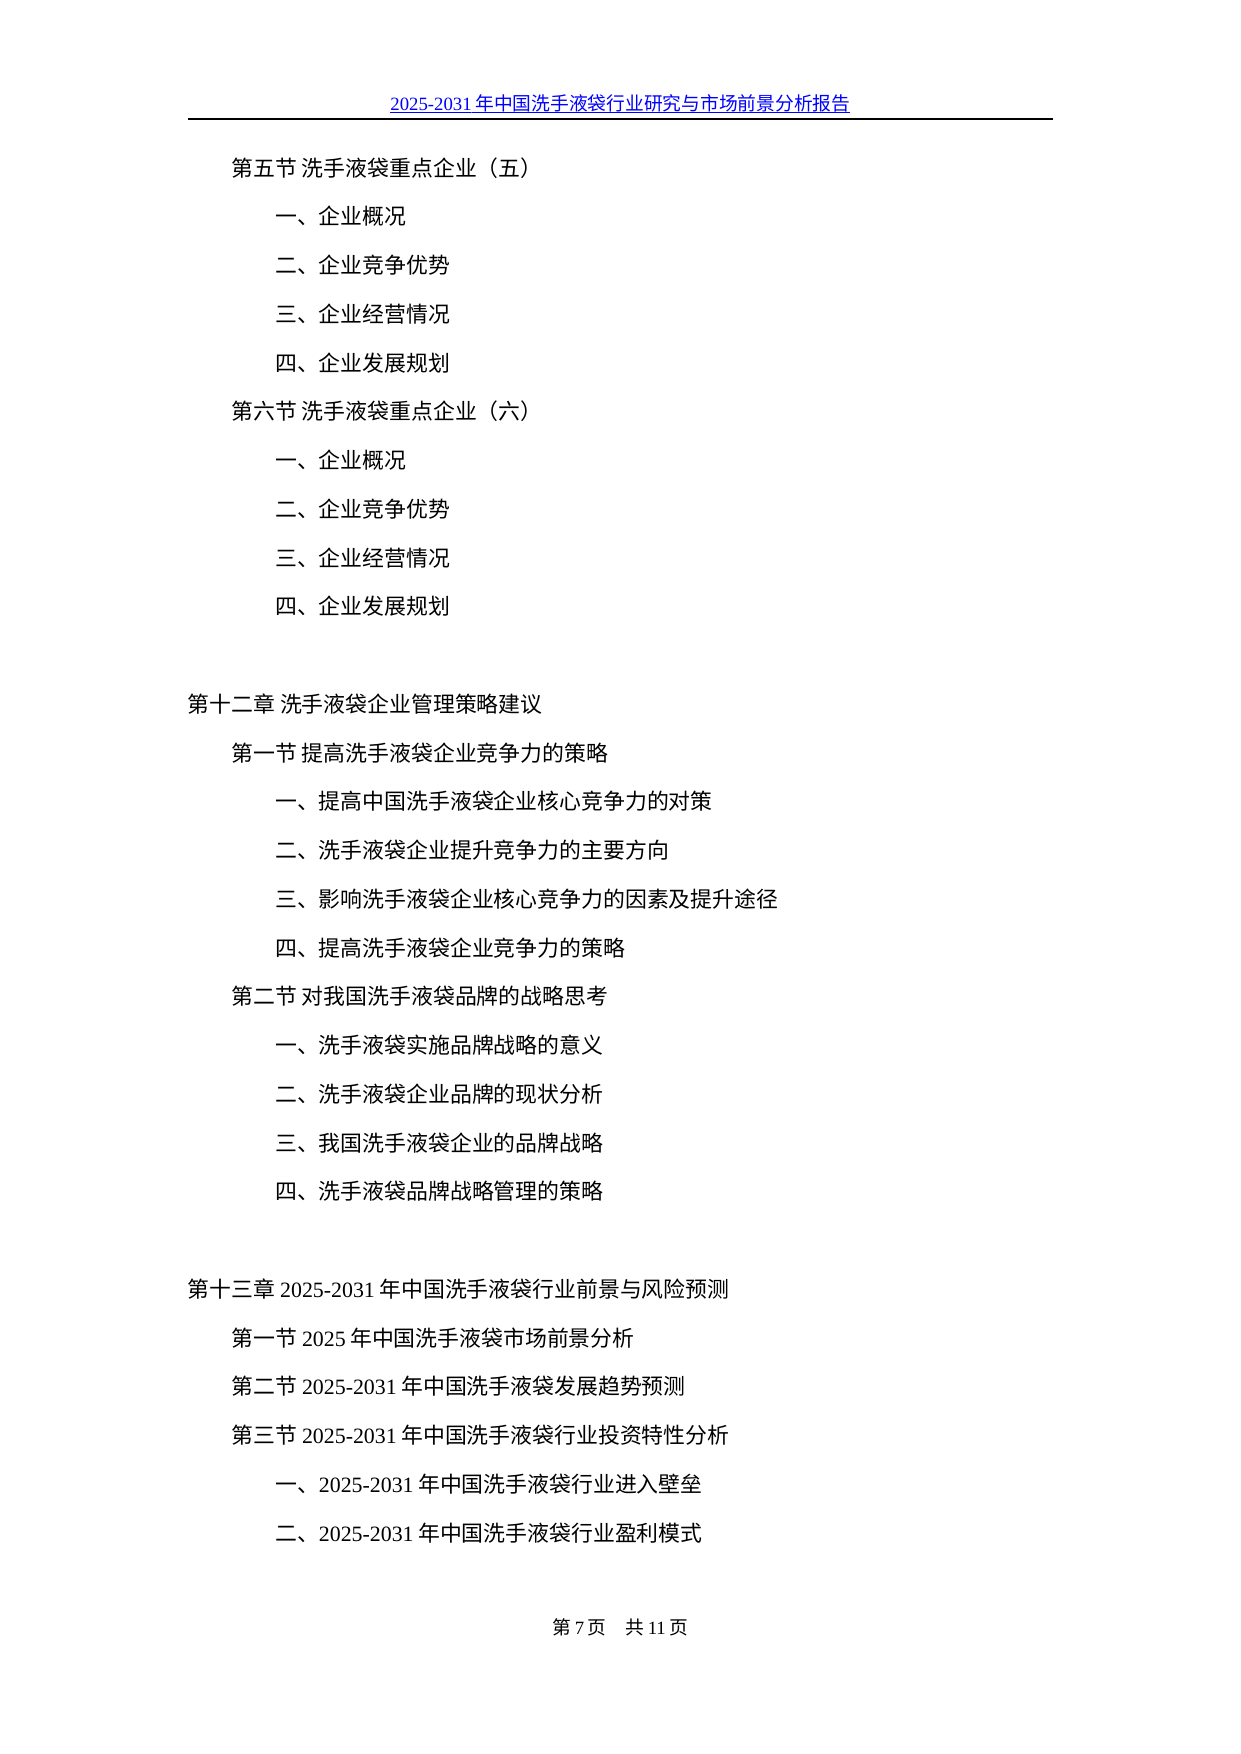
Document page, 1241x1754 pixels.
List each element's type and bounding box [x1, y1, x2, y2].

text [187, 150, 1053, 1548]
